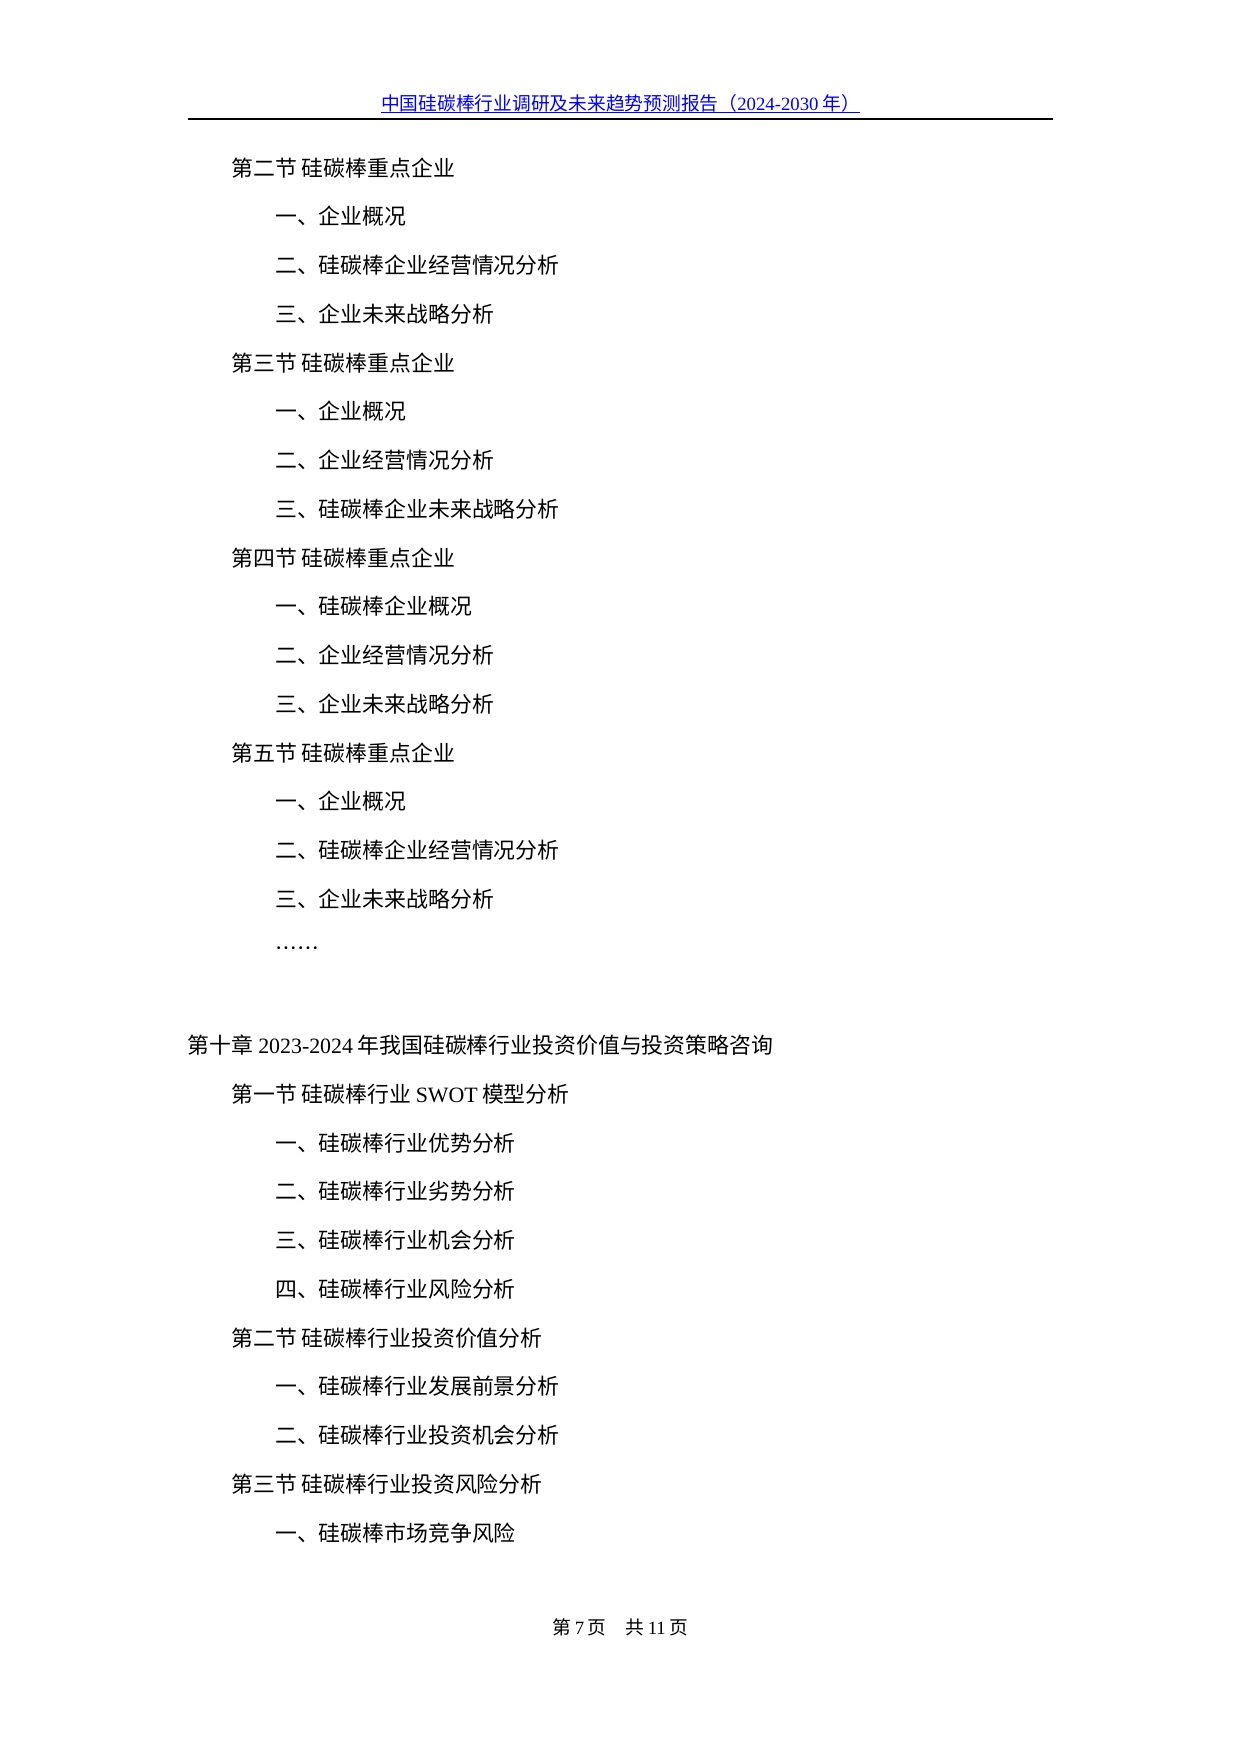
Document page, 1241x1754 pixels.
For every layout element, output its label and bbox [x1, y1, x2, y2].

text [187, 150, 1053, 1548]
